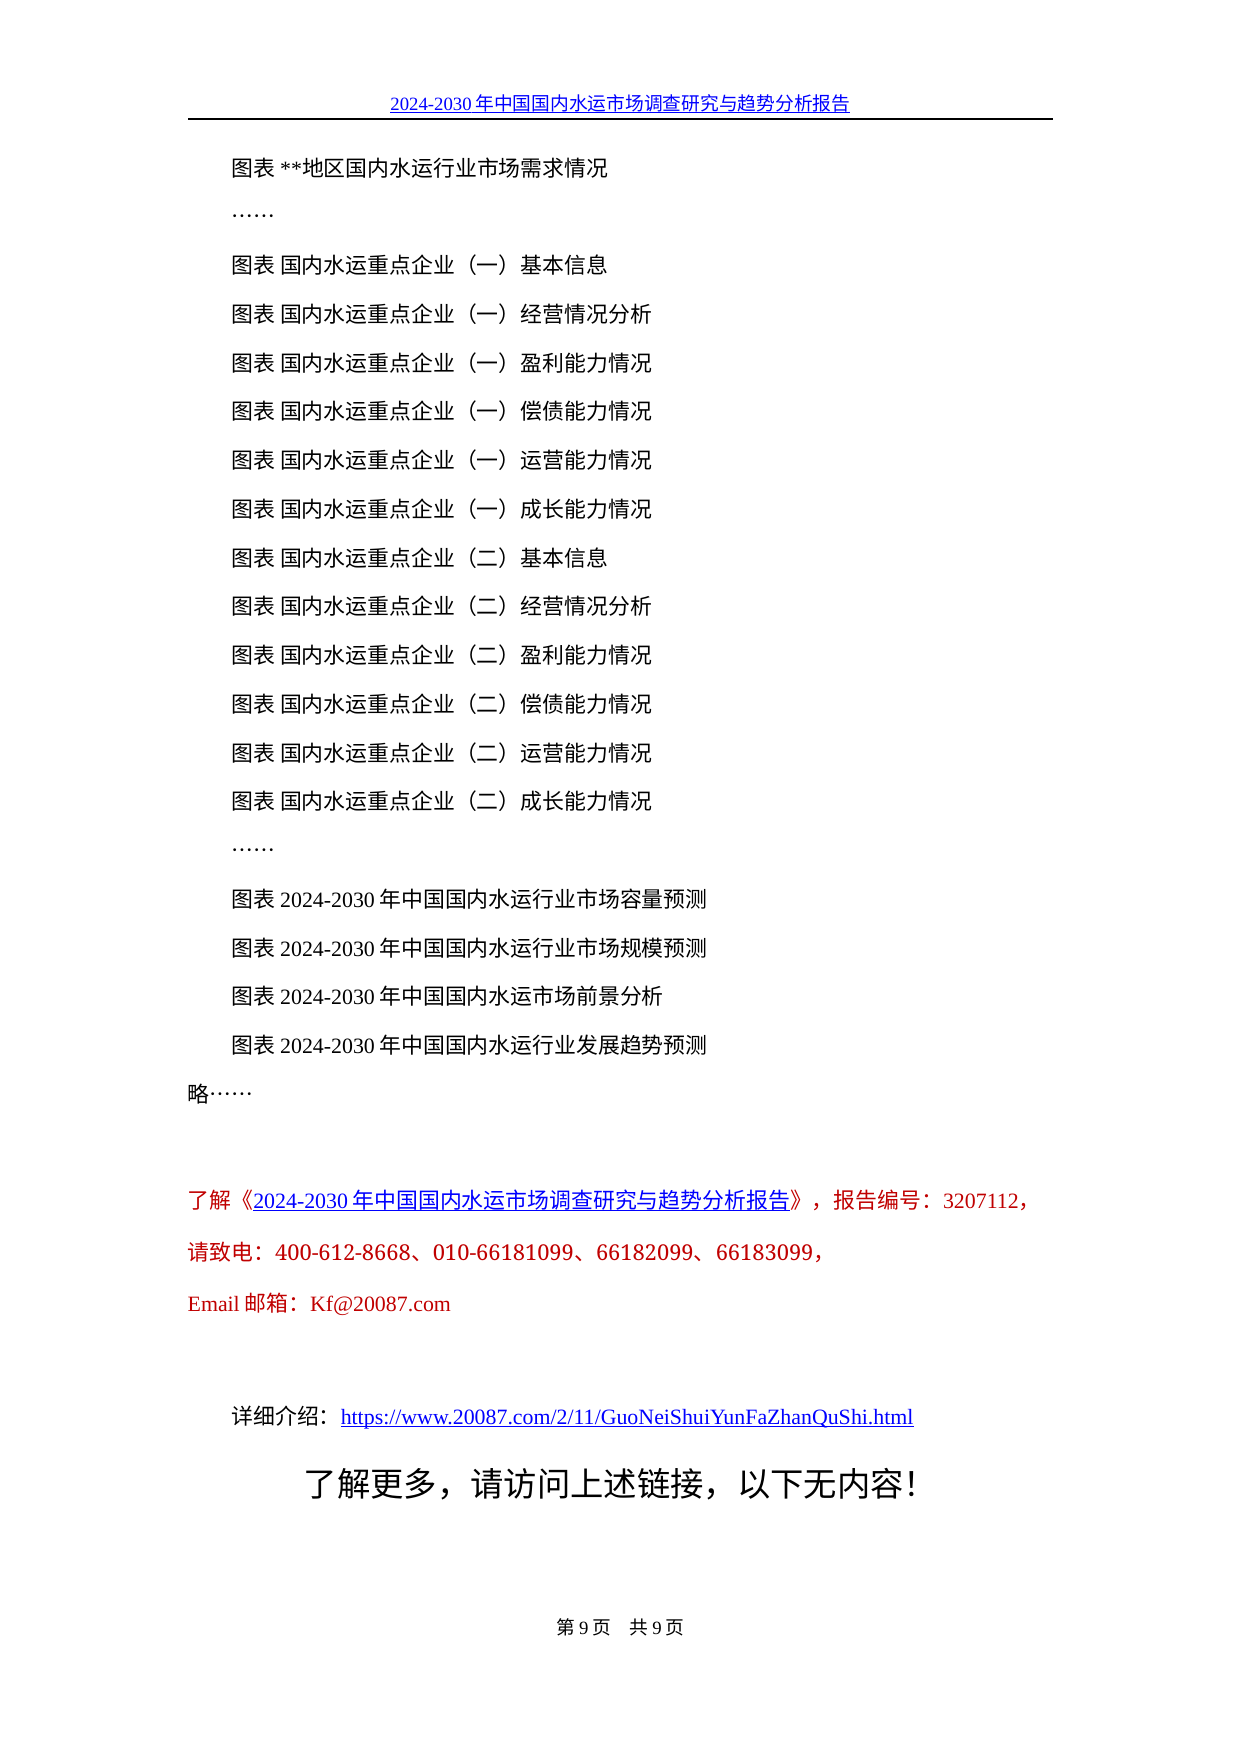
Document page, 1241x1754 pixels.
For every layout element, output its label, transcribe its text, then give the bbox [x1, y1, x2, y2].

text Email邮箱：Kf@20087.com [187, 1286, 1053, 1318]
text 了解《2024-2030年中国国内水运市场调查研究与趋势分析报告》，报告编号：3207112， [187, 1183, 1053, 1215]
text 详细介绍：https://www.20087.com/2/11/GuoNeiShuiYunFaZhanQuShi.html [187, 1399, 1053, 1431]
title 了解更多，请访问上述链接，以下无内容！ [187, 1449, 1053, 1514]
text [187, 150, 1053, 1109]
text 请致电：400-612-8668、010-66181099、66182099、66183099， [187, 1234, 1053, 1267]
